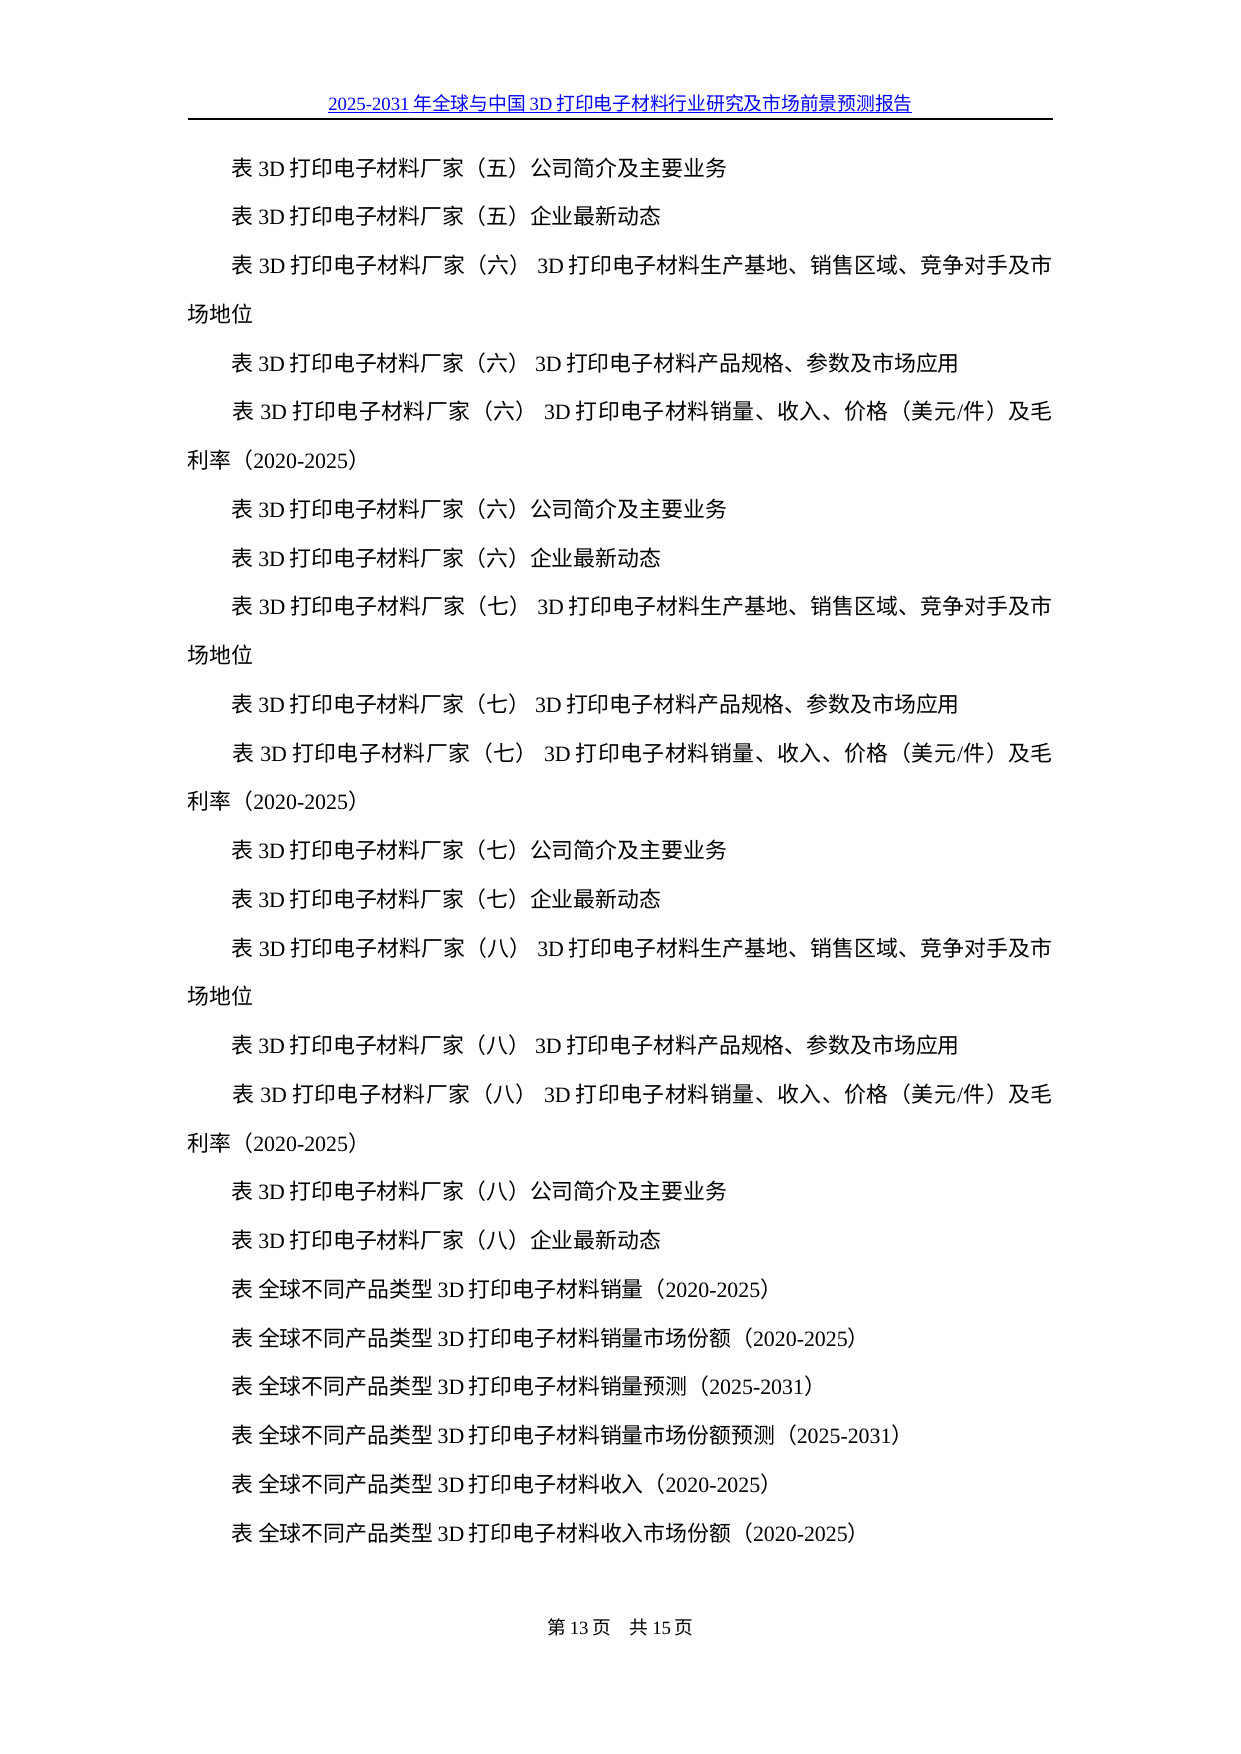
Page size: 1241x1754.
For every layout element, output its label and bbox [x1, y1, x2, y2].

text [187, 150, 1053, 1548]
